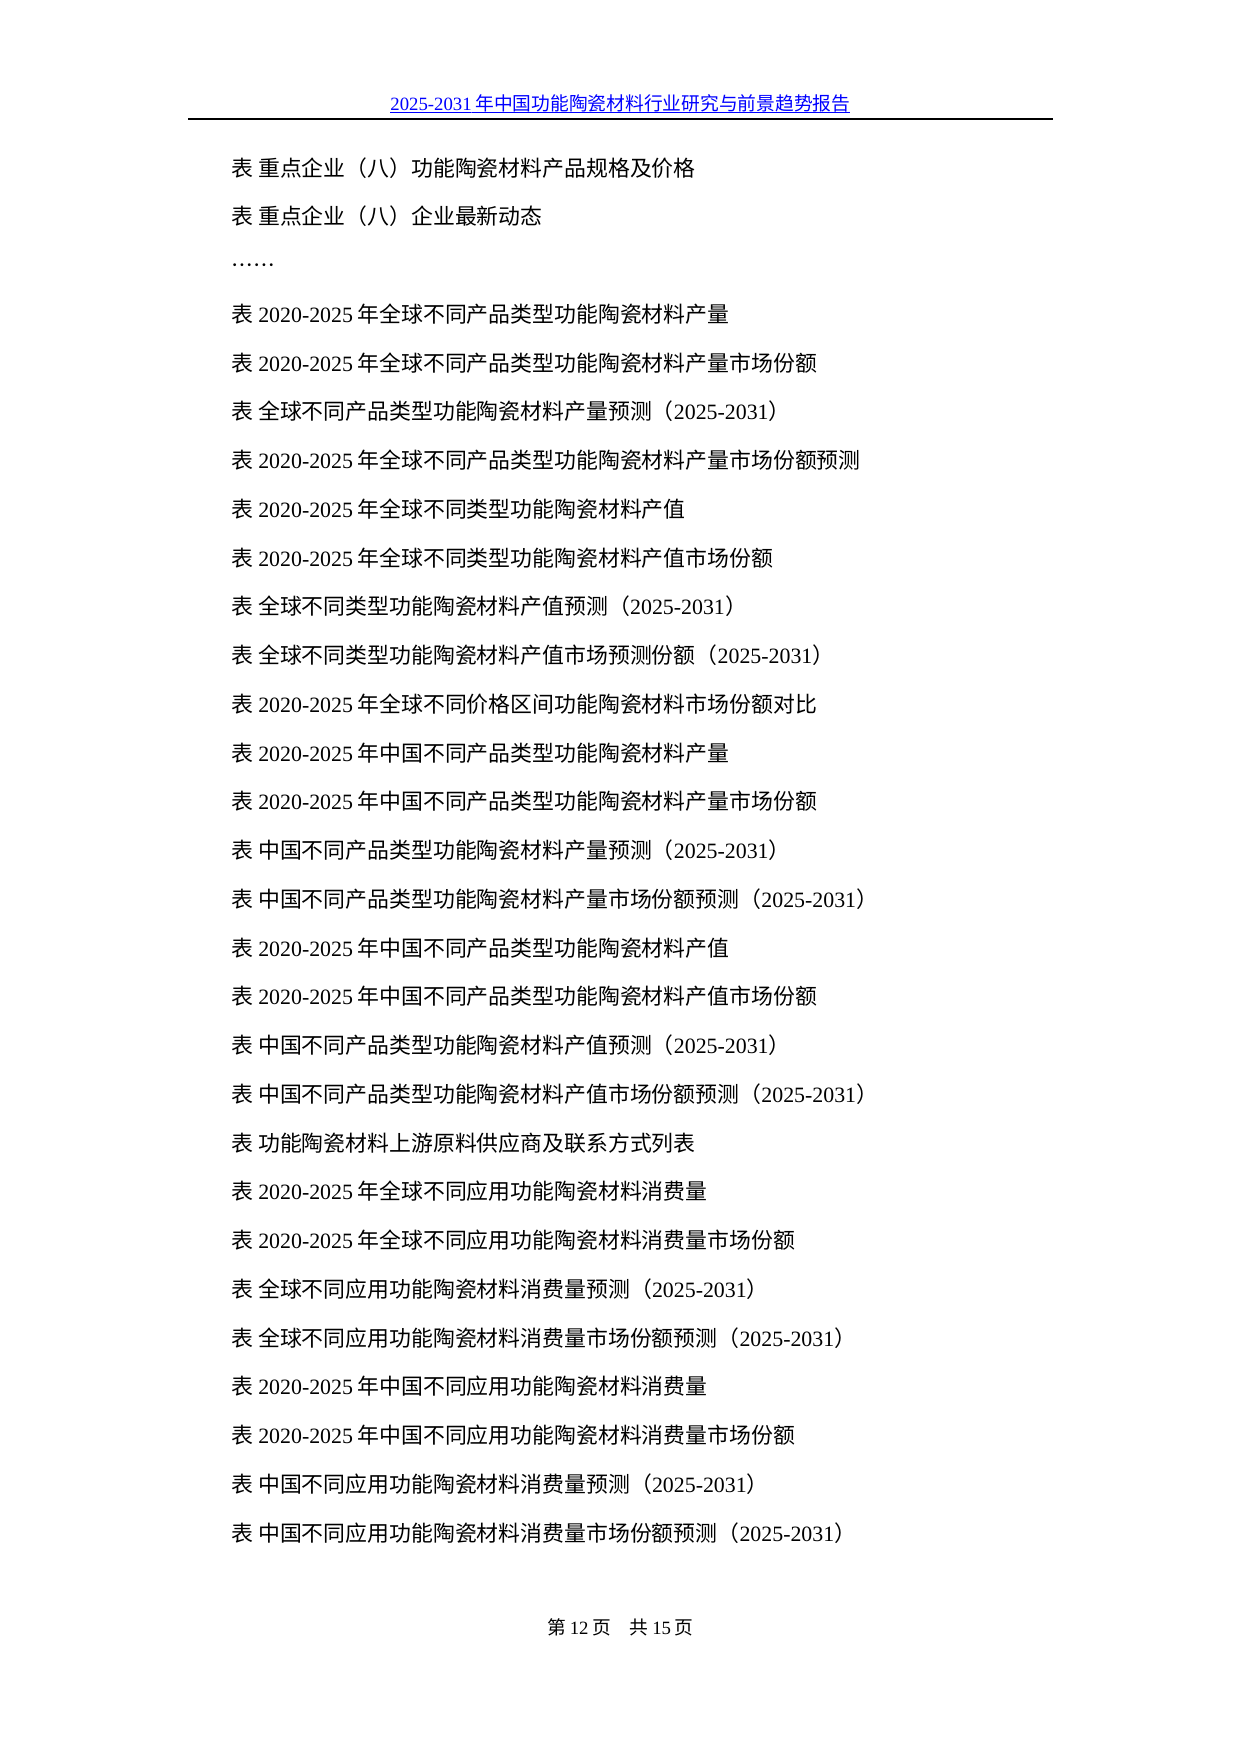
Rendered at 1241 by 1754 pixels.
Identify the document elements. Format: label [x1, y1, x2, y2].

text [187, 150, 1053, 1548]
